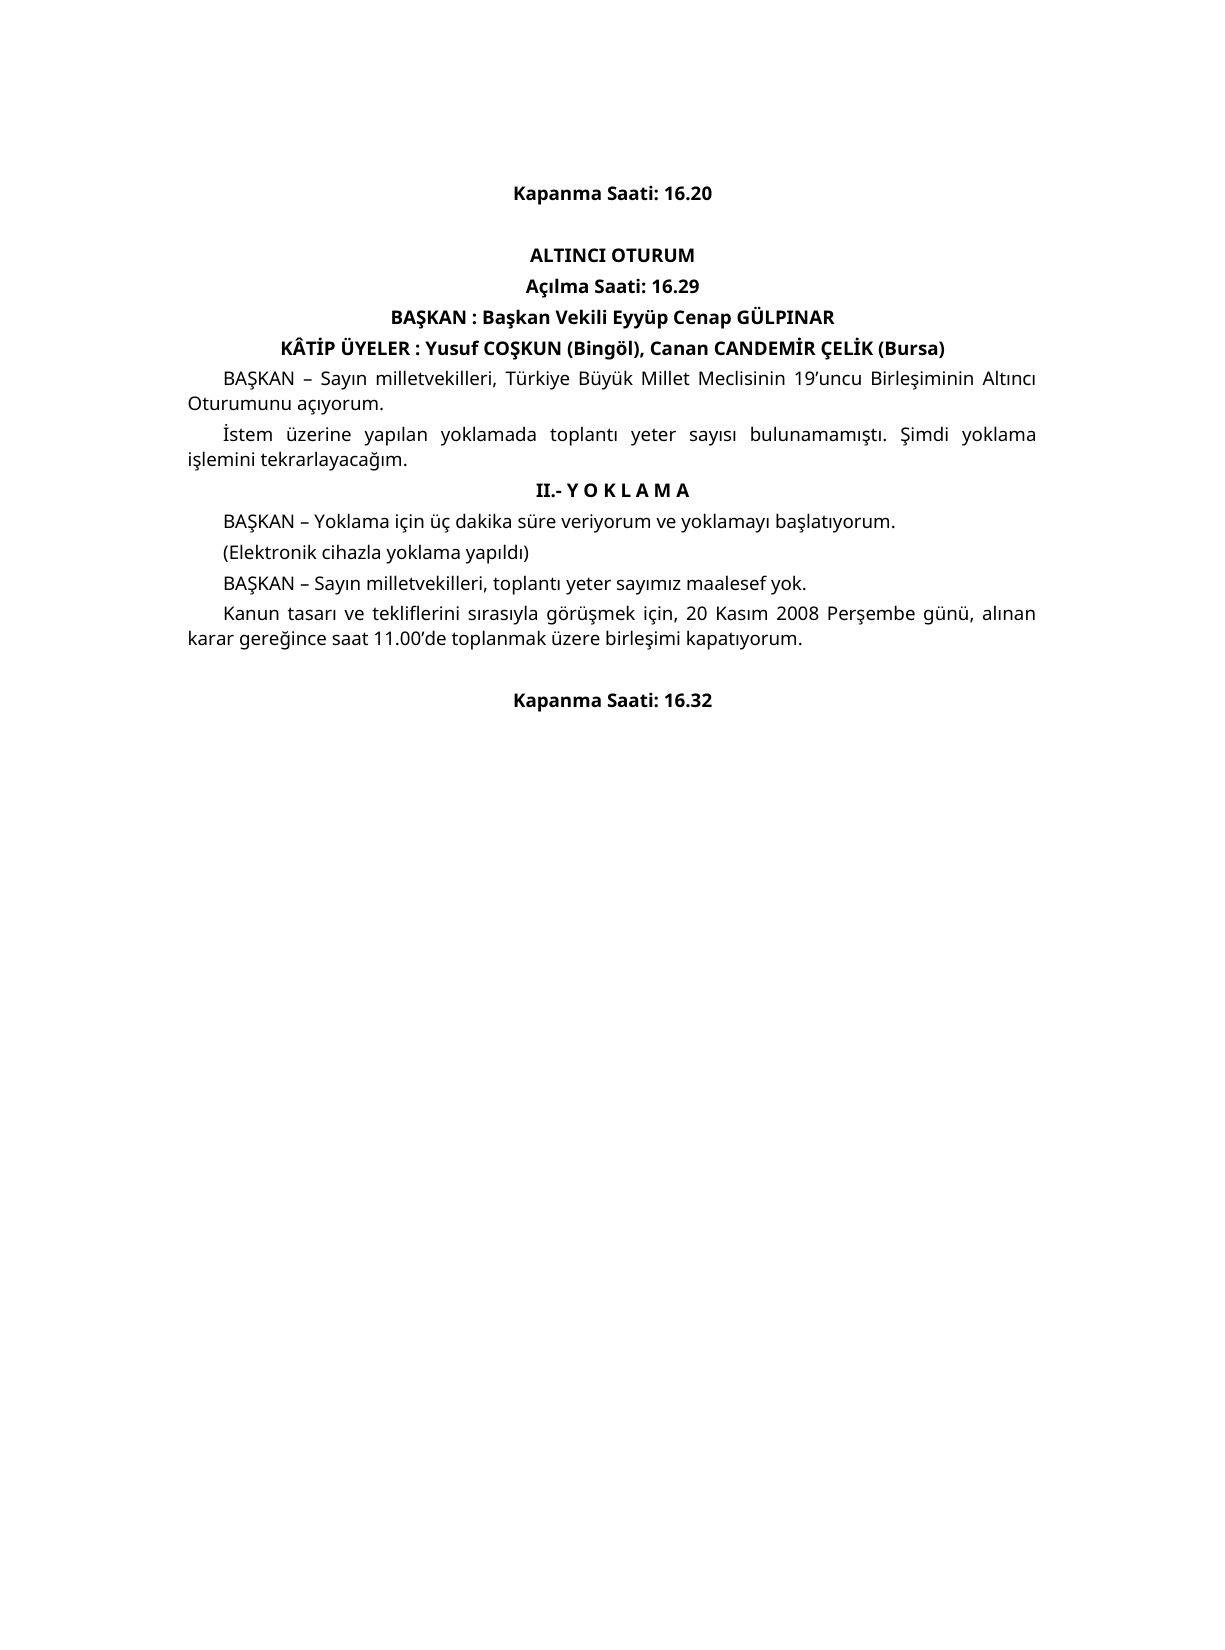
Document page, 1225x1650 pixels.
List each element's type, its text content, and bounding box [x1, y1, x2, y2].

text BAŞKAN : Başkan Vekili Eyyüp Cenap GÜLPINAR [187, 304, 1037, 329]
text Kapanma Saati: 16.20 [187, 181, 1037, 206]
text BAŞKAN – Sayın milletvekilleri, toplantı yeter sayımız maalesef yok. [187, 570, 1037, 595]
text İstem üzerine yapılan yoklamada toplantı yeter sayısı bulunamamıştı. Şimdi yoklama işlemini tekrarlayacağım. [187, 422, 1037, 472]
text Açılma Saati: 16.29 [187, 273, 1037, 298]
text BAŞKAN – Yoklama için üç dakika süre veriyorum ve yoklamayı başlatıyorum. [187, 508, 1037, 533]
text II.- Y O K L A M A [187, 477, 1037, 502]
text Kapanma Saati: 16.32 [187, 687, 1037, 712]
text BAŞKAN – Sayın milletvekilleri, Türkiye Büyük Millet Meclisinin 19’uncu Birleşiminin Altıncı Oturumunu açıyorum. [187, 366, 1037, 416]
text (Elektronik cihazla yoklama yapıldı) [187, 539, 1037, 564]
text KÂTİP ÜYELER : Yusuf COŞKUN (Bingöl), Canan CANDEMİR ÇELİK (Bursa) [187, 335, 1037, 360]
text Kanun tasarı ve tekliflerini sırasıyla görüşmek için, 20 Kasım 2008 Perşembe günü, alınan karar gereğince saat 11.00’de toplanmak üzere birleşimi kapatıyorum. [187, 601, 1037, 651]
text ALTINCI OTURUM [187, 242, 1037, 267]
